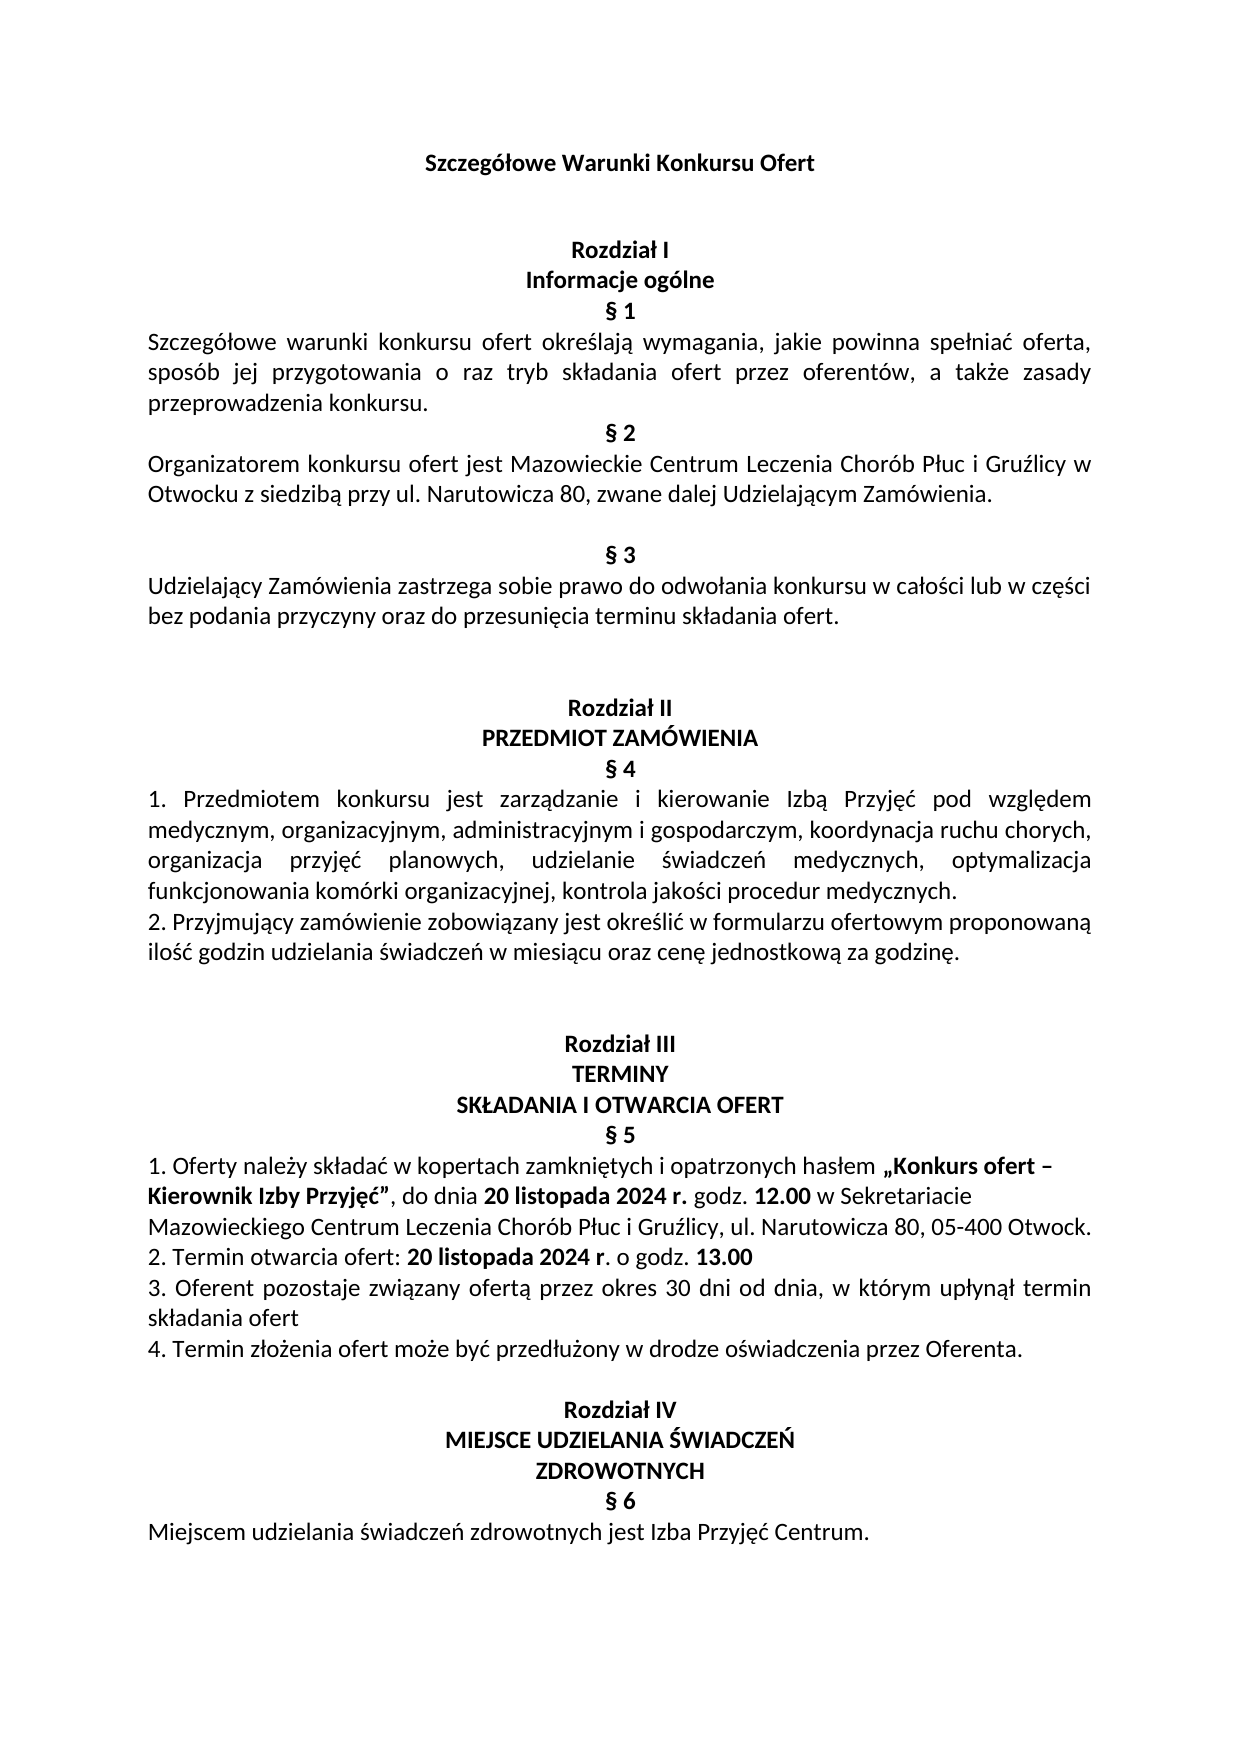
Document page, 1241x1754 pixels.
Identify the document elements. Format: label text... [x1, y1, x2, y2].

text § 1 [148, 295, 1093, 326]
text § 4 [148, 753, 1093, 783]
text 4. Termin złożenia ofert może być przedłużony w drodze oświadczenia przez Oferenta. [148, 1333, 1093, 1363]
text Miejscem udzielania świadczeń zdrowotnych jest Izba Przyjęć Centrum. [148, 1516, 1093, 1547]
text PRZEDMIOT ZAMÓWIENIA [148, 722, 1093, 753]
text MIEJSCE UDZIELANIA ŚWIADCZEŃ [148, 1424, 1093, 1455]
text Rozdział IV [148, 1394, 1093, 1424]
text Rozdział I [148, 234, 1093, 265]
text 3. Oferent pozostaje związany ofertą przez okres 30 dni od dnia, w którym upłynął termin składania ofert [148, 1272, 1093, 1333]
text TERMINY [148, 1058, 1093, 1089]
text 2. Termin otwarcia ofert: 20 listopada 2024 r. o godz. 13.00 [148, 1241, 1093, 1272]
text § 2 [148, 417, 1093, 448]
text Organizatorem konkursu ofert jest Mazowieckie Centrum Leczenia Chorób Płuc i Gruźlicy w Otwocku z siedzibą przy ul. Narutowicza 80, zwane dalej Udzielającym Zamówienia. [148, 448, 1093, 509]
text Rozdział II [148, 692, 1093, 722]
text SKŁADANIA I OTWARCIA OFERT [148, 1089, 1093, 1119]
text Rozdział III [148, 1028, 1093, 1058]
text Udzielający Zamówienia zastrzega sobie prawo do odwołania konkursu w całości lub w części bez podania przyczyny oraz do przesunięcia terminu składania ofert. [148, 570, 1093, 631]
text § 6 [148, 1486, 1093, 1516]
text ZDROWOTNYCH [148, 1455, 1093, 1486]
text Szczegółowe warunki konkursu ofert określają wymagania, jakie powinna spełniać oferta, sposób jej przygotowania o raz tryb składania ofert przez oferentów, a także zasady przeprowadzenia konkursu. [148, 326, 1093, 417]
text Informacje ogólne [148, 265, 1093, 295]
text § 5 [148, 1119, 1093, 1150]
text 2. Przyjmujący zamówienie zobowiązany jest określić w formularzu ofertowym proponowaną ilość godzin udzielania świadczeń w miesiącu oraz cenę jednostkową za godzinę. [148, 906, 1093, 967]
text Szczegółowe Warunki Konkursu Ofert [148, 148, 1093, 178]
text 1. Oferty należy składać w kopertach zamkniętych i opatrzonych hasłem „Konkurs ofert – Kierownik Izby Przyjęć”, do dnia 20 listopada 2024 r. godz. 12.00 w Sekretariacie Mazowieckiego Centrum Leczenia Chorób Płuc i Gruźlicy, ul. Narutowicza 80, 05-400 Otwock. [148, 1150, 1107, 1241]
text 1. Przedmiotem konkursu jest zarządzanie i kierowanie Izbą Przyjęć pod względem medycznym, organizacyjnym, administracyjnym i gospodarczym, koordynacja ruchu chorych, organizacja przyjęć planowych, udzielanie świadczeń medycznych, optymalizacja funkcjonowania komórki organizacyjnej, kontrola jakości procedur medycznych. [148, 783, 1093, 906]
text § 3 [148, 539, 1093, 570]
